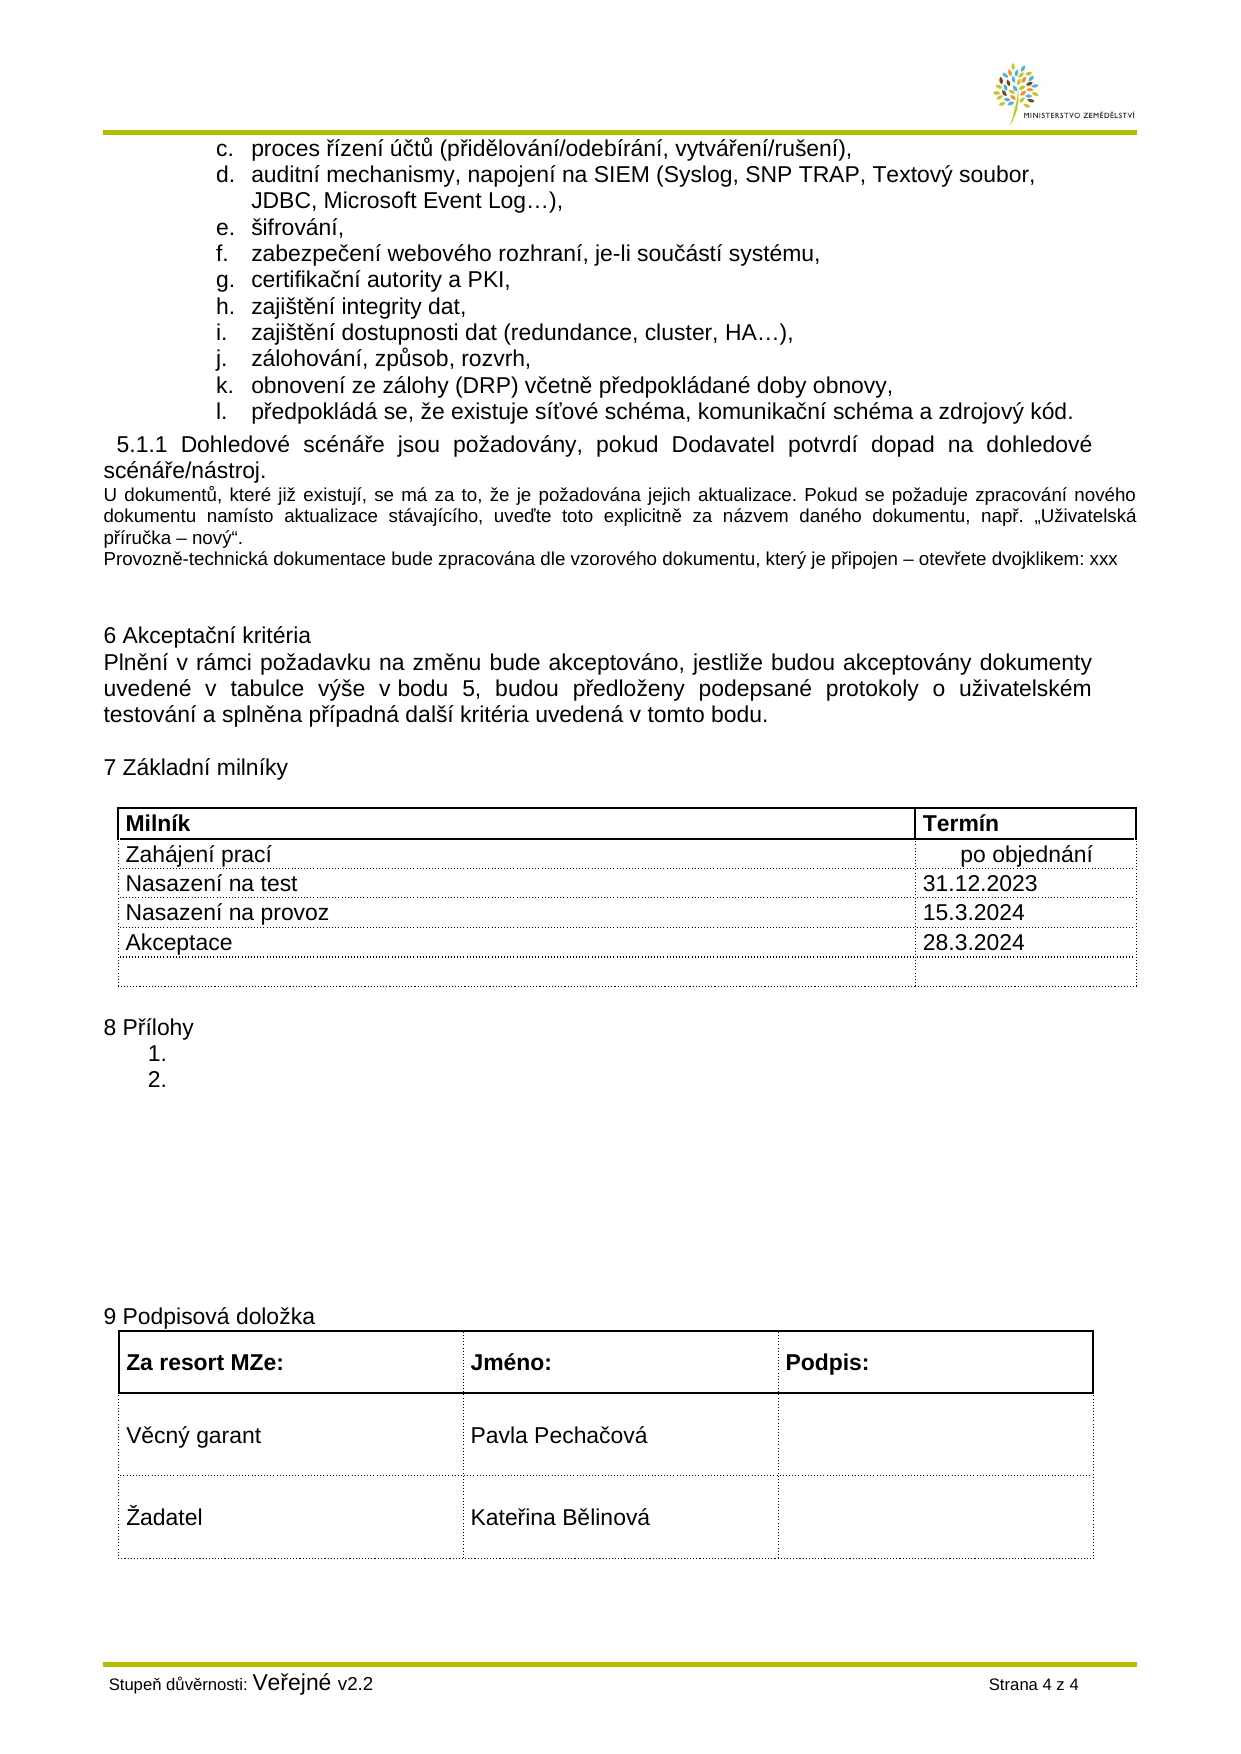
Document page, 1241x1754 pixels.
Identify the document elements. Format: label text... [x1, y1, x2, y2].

list certifikační autority a PKI, [216, 266, 1092, 293]
list auditní mechanismy, napojení na SIEM (Syslog, SNP TRAP, Textový soubor, JDBC, Microsoft Event Log…), [216, 161, 1092, 214]
table_cell [915, 956, 1136, 986]
list obnovení ze zálohy (DRP) včetně předpokládané doby obnovy, [216, 372, 1092, 398]
table_cell Kateřina Bělinová [463, 1475, 778, 1558]
table_cell 31.12.2023 [915, 868, 1136, 897]
subtitle 5.1.1 Dohledové scénáře jsou požadovány, pokud Dodavatel potvrdí dopad na dohledové scénáře/nástroj. [103, 431, 1092, 483]
table_header Podpis: [778, 1332, 1092, 1392]
table_cell [118, 956, 915, 986]
text 2. [148, 1066, 1092, 1092]
table_cell Nasazení na test [118, 868, 915, 897]
table_cell 15.3.2024 [915, 897, 1136, 927]
subtitle 9 Podpisová doložka [103, 1303, 1092, 1330]
list zabezpečení webového rozhraní, je-li součástí systému, [216, 240, 1092, 266]
list zálohování, způsob, rozvrh, [216, 345, 1092, 372]
table_cell Žadatel [119, 1475, 463, 1558]
table_cell Zahájení prací [118, 839, 915, 868]
table_header Jméno: [463, 1332, 778, 1392]
list šifrování, [216, 214, 1092, 240]
list předpokládá se, že existuje síťové schéma, komunikační schéma a zdrojový kód. [216, 398, 1092, 424]
table_cell Nasazení na provoz [118, 897, 915, 927]
subtitle 7 Základní milníky [103, 754, 1092, 781]
table_cell po objednání [915, 838, 1136, 868]
list zajištění dostupnosti dat (redundance, cluster, HA…), [216, 319, 1092, 345]
table_header Milník [119, 809, 914, 838]
table_cell Pavla Pechačová [463, 1394, 778, 1475]
text U dokumentů, které již existují, se má za to, že je požadována jejich aktualizace. Pokud se požaduje zpracování nového dokumentu namísto aktualizace stávajícího, uveďte toto explicitně za názvem daného dokumentu, např. „Uživatelská příručka – nový“. [103, 483, 1137, 548]
table_header Termín [916, 809, 1135, 838]
text 1. [148, 1040, 1092, 1066]
table_cell Věcný garant [119, 1394, 463, 1475]
table_header Za resort MZe: [120, 1332, 463, 1392]
table_cell Akceptace [118, 927, 915, 956]
picture [991, 59, 1137, 128]
subtitle 6 Akceptační kritéria [103, 622, 1092, 649]
table_cell 28.3.2024 [915, 927, 1136, 956]
text Provozně-technická dokumentace bude zpracována dle vzorového dokumentu, který je připojen – otevřete dvojklikem: xxx [103, 548, 1137, 570]
table_cell [778, 1394, 1093, 1475]
table_cell [778, 1475, 1093, 1558]
list proces řízení účtů (přidělování/odebírání, vytváření/rušení), [216, 135, 1092, 161]
subtitle 8 Přílohy [103, 1013, 1092, 1040]
list zajištění integrity dat, [216, 293, 1092, 319]
text Plnění v rámci požadavku na změnu bude akceptováno, jestliže budou akceptovány dokumenty uvedené v tabulce výše v bodu 5, budou předloženy podepsané protokoly o uživatelském testování a splněna případná další kritéria uvedená v tomto bodu. [103, 649, 1092, 728]
